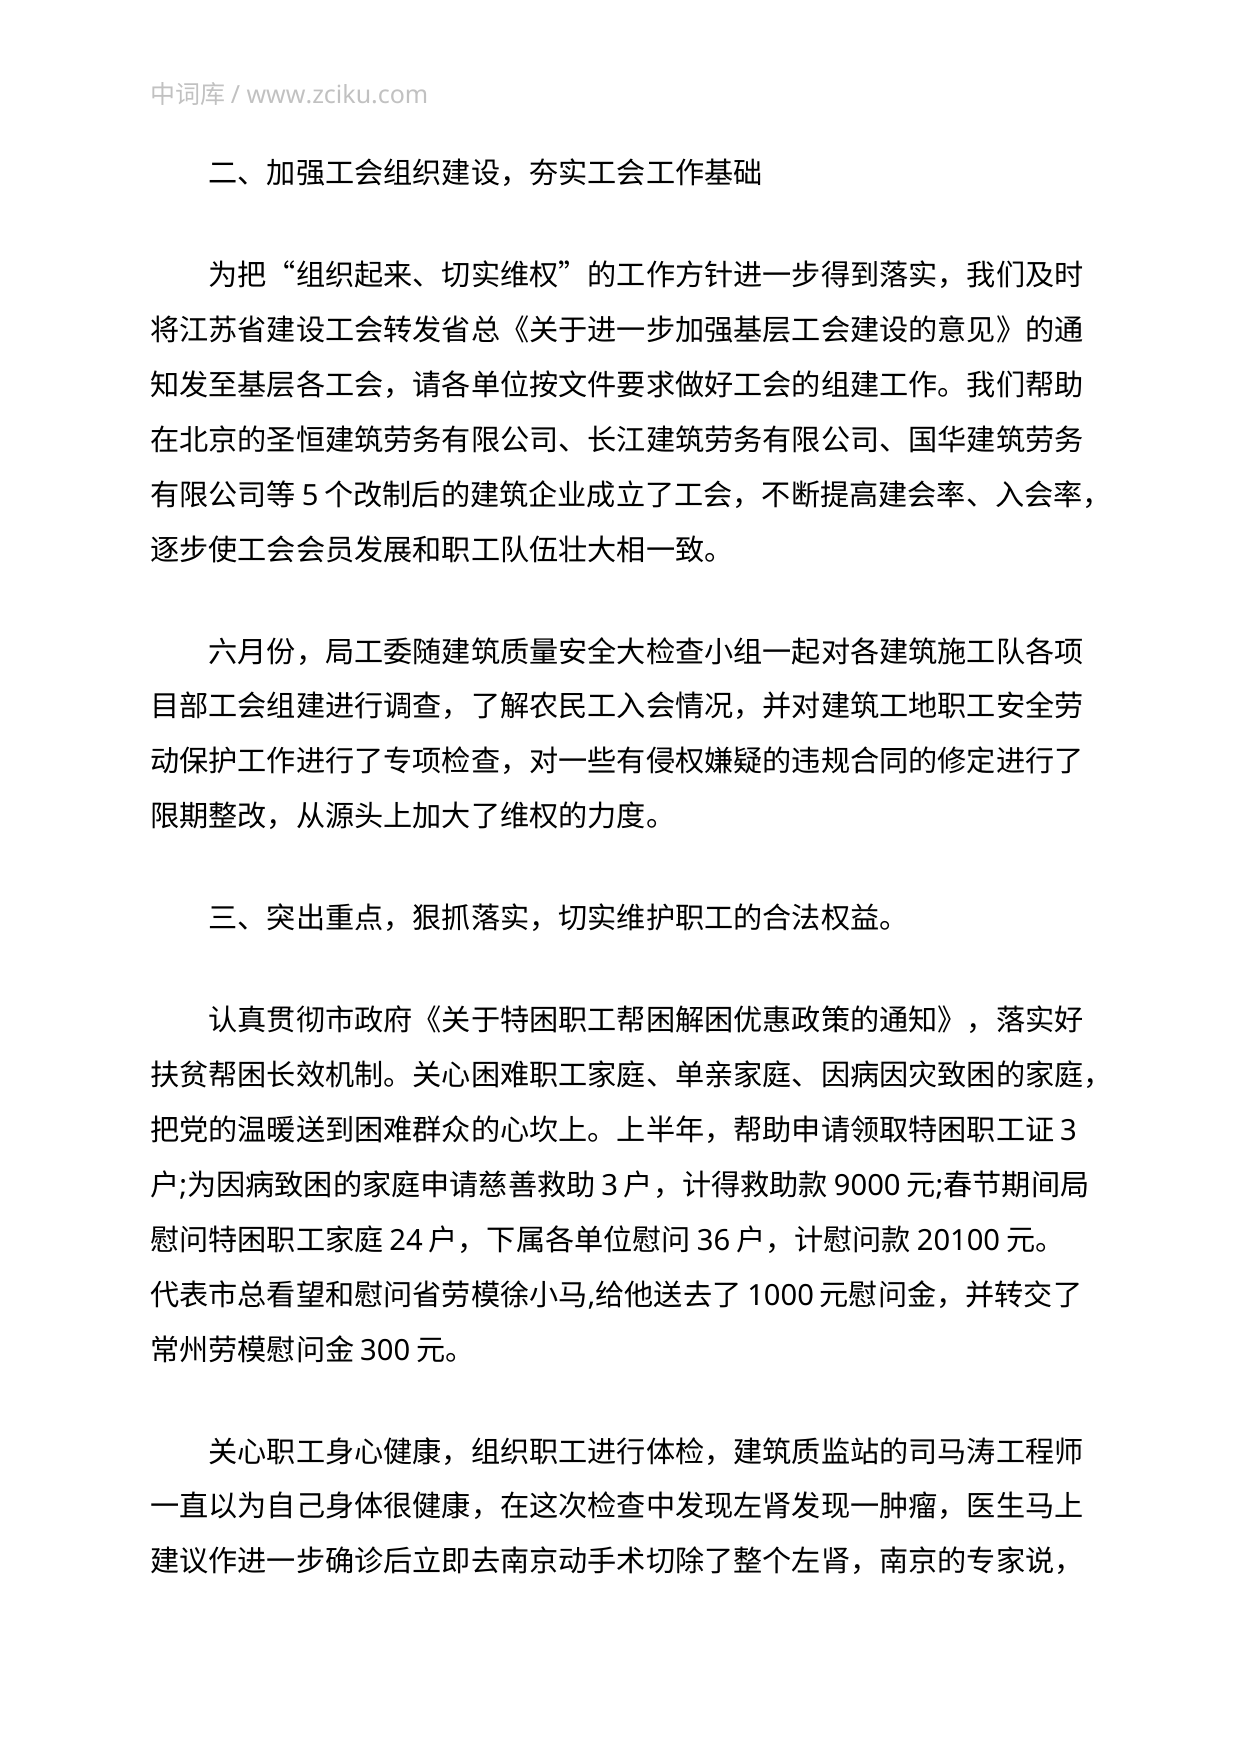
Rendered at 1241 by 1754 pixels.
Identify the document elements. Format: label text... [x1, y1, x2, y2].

text 六月份，局工委随建筑质量安全大检查小组一起对各建筑施工队各项目部工会组建进行调查，了解农民工入会情况，并对建筑工地职工安全劳动保护工作进行了专项检查，对一些有侵权嫌疑的违规合同的修定进行了限期整改，从源头上加大了维权的力度。 [150, 628, 1090, 835]
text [150, 1428, 1090, 1580]
text 为把“组织起来、切实维权”的工作方针进一步得到落实，我们及时将江苏省建设工会转发省总《关于进一步加强基层工会建设的意见》的通知发至基层各工会，请各单位按文件要求做好工会的组建工作。我们帮助在北京的圣恒建筑劳务有限公司、长江建筑劳务有限公司、国华建筑劳务有限公司等5个改制后的建筑企业成立了工会，不断提高建会率、入会率，逐步使工会会员发展和职工队伍壮大相一致。 [150, 252, 1090, 569]
text 二、加强工会组织建设，夯实工会工作基础 [150, 150, 1090, 192]
text 认真贯彻市政府《关于特困职工帮困解困优惠政策的通知》，落实好扶贫帮困长效机制。关心困难职工家庭、单亲家庭、因病因灾致困的家庭，把党的温暖送到困难群众的心坎上。上半年，帮助申请领取特困职工证3户;为因病致困的家庭申请慈善救助3户，计得救助款9000元;春节期间局慰问特困职工家庭24户，下属各单位慰问36户，计慰问款20100元。代表市总看望和慰问省劳模徐小马,给他送去了1000元慰问金，并转交了常州劳模慰问金300元。 [150, 996, 1090, 1368]
text 三、突出重点，狠抓落实，切实维护职工的合法权益。 [150, 894, 1090, 937]
